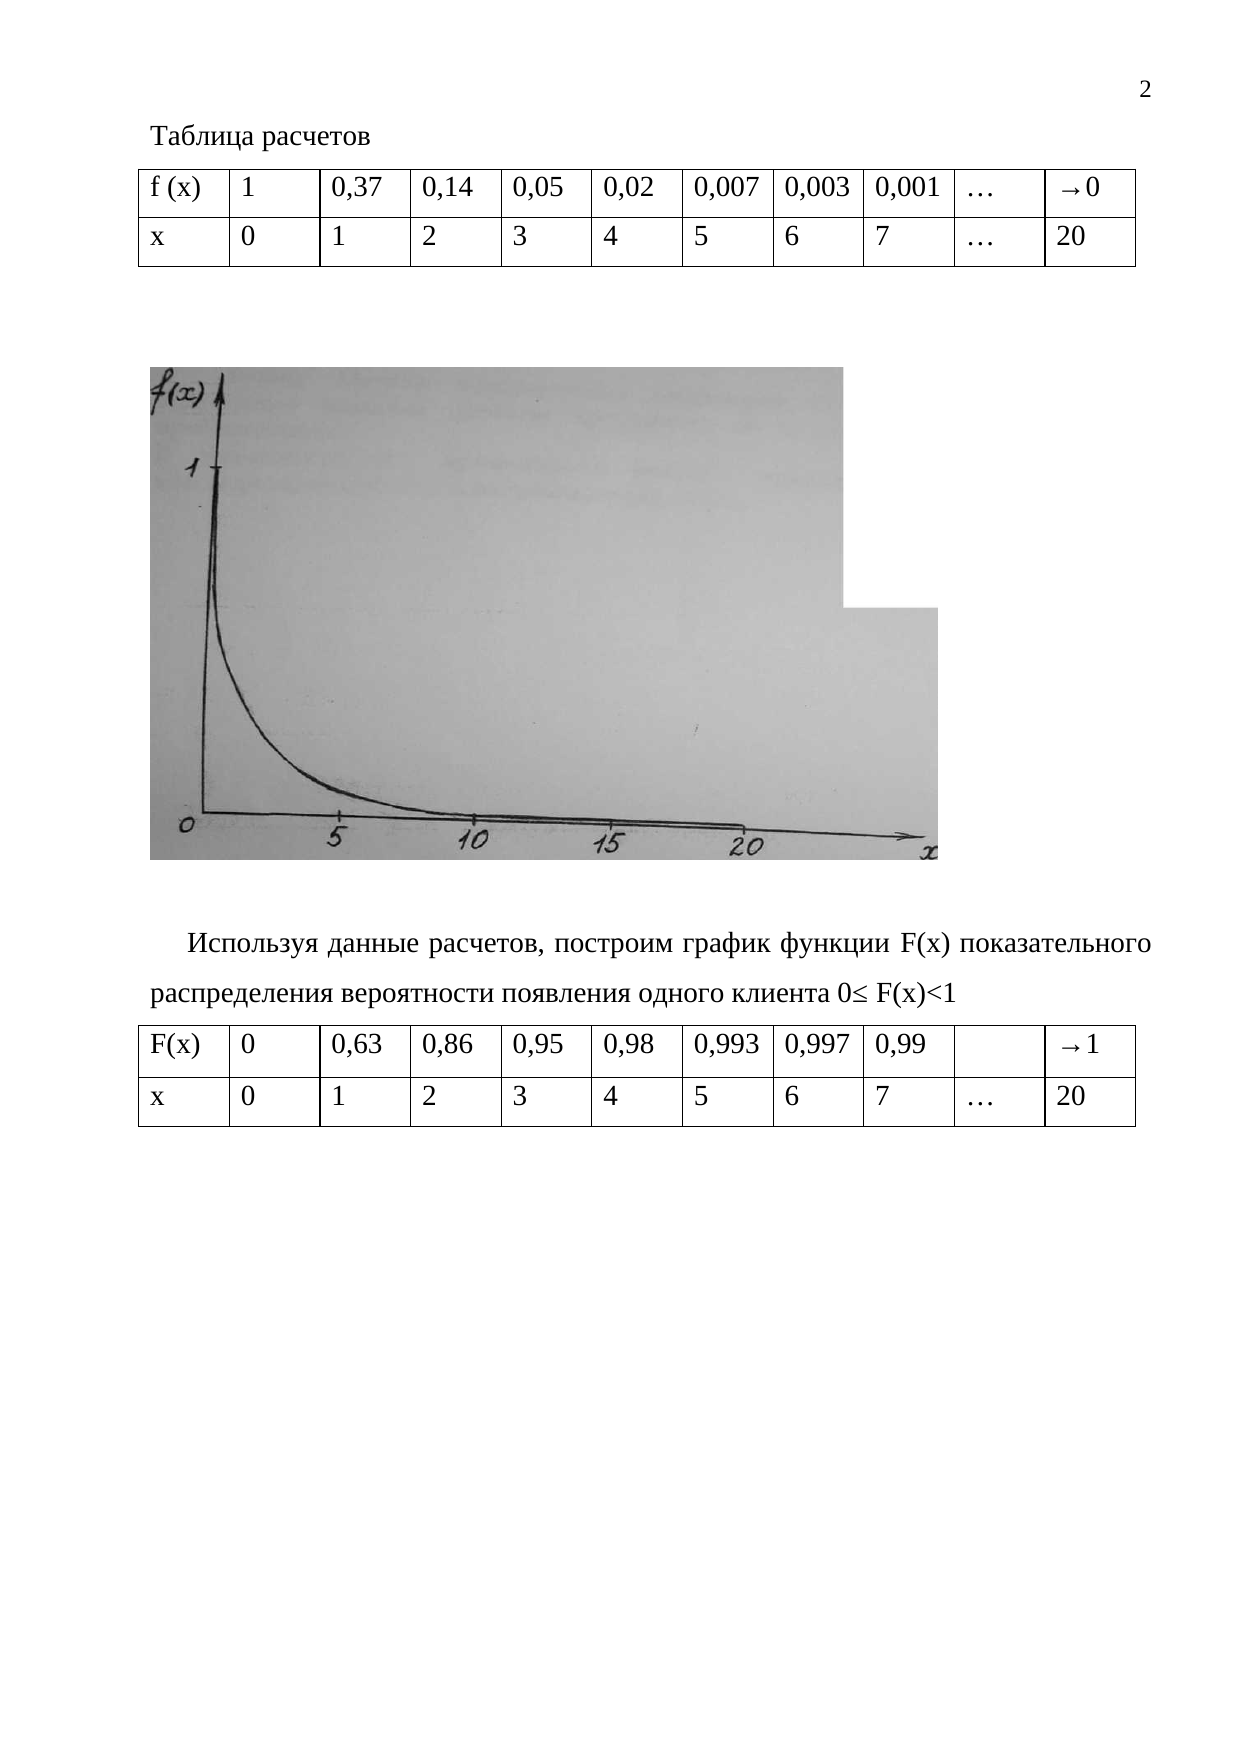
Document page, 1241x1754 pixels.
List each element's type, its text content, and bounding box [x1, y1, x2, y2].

table_header 0,98 [592, 1026, 682, 1077]
table_cell 1 [321, 1078, 410, 1126]
table_cell … [955, 1078, 1044, 1126]
table_cell 5 [683, 1078, 773, 1126]
table_cell 6 [774, 218, 863, 266]
picture [150, 367, 938, 860]
table_header [955, 1026, 1044, 1077]
table_cell 5 [683, 218, 773, 266]
table_header →0 [1046, 170, 1135, 217]
table_header 0,99 [864, 1026, 954, 1077]
table_cell 7 [864, 1078, 954, 1126]
table_cell 2 [411, 218, 501, 266]
table_cell х [139, 218, 229, 266]
table_cell 20 [1046, 218, 1135, 266]
table_cell 4 [592, 1078, 682, 1126]
table_cell 0 [230, 1078, 319, 1126]
table_header 0,001 [864, 170, 954, 217]
table_cell 1 [321, 218, 410, 266]
table_header 0 [230, 1026, 319, 1077]
table_cell 20 [1046, 1078, 1135, 1126]
table_cell 2 [411, 1078, 501, 1126]
text Таблица расчетов [150, 118, 1152, 152]
table_cell 3 [502, 218, 591, 266]
table_header 1 [230, 170, 319, 217]
table_cell 7 [864, 218, 954, 266]
table_header 0,02 [592, 170, 682, 217]
table_header f (х) [139, 170, 229, 217]
table_cell 3 [502, 1078, 591, 1126]
table_cell 6 [774, 1078, 863, 1126]
table_header 0,63 [321, 1026, 410, 1077]
table_header 0,14 [411, 170, 501, 217]
table_header 0,86 [411, 1026, 501, 1077]
text Используя данные расчетов, построим график функции F(x) показательного распределения вероятности появления одного клиента 0≤ F(x)<1 [150, 925, 1152, 1009]
table_header 0,37 [321, 170, 410, 217]
table_header 0,007 [683, 170, 773, 217]
table_header 0,997 [774, 1026, 863, 1077]
table_cell х [139, 1078, 229, 1126]
table_cell 4 [592, 218, 682, 266]
table_header →1 [1046, 1026, 1135, 1077]
table_header 0,95 [502, 1026, 591, 1077]
table_header 0,05 [502, 170, 591, 217]
table_header F(x) [139, 1026, 229, 1077]
table_header 0,003 [774, 170, 863, 217]
table_cell … [955, 218, 1044, 266]
table_cell 0 [230, 218, 319, 266]
table_header … [955, 170, 1044, 217]
table_header 0,993 [683, 1026, 773, 1077]
